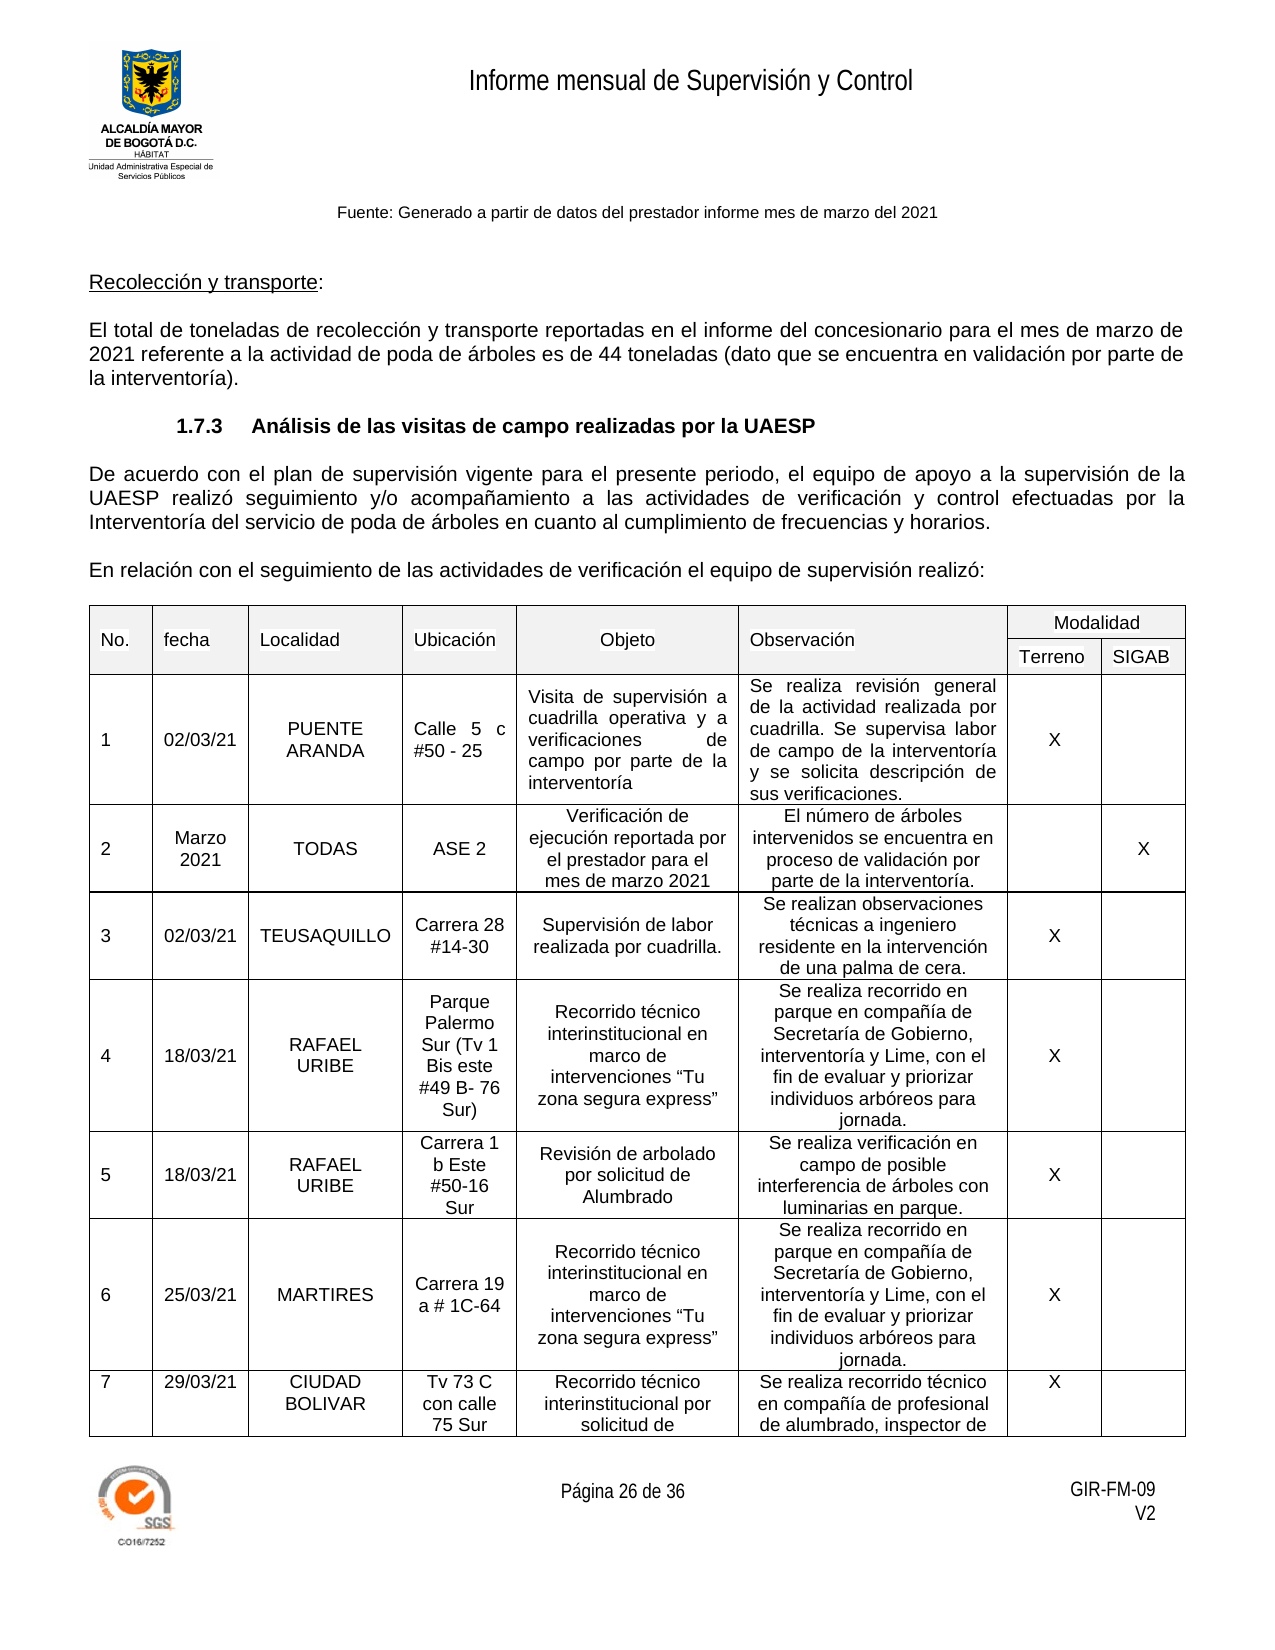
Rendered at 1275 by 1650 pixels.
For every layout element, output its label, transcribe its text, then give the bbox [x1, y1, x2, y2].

table_cell [1102, 893, 1185, 979]
table_cell 02/03/21 [153, 893, 248, 979]
table_cell Visita de supervisión a cuadrilla operativa y a verificaciones de campo por parte de la interventoría [517, 675, 738, 804]
table_cell X [1102, 805, 1185, 891]
table_cell 6 [90, 1219, 152, 1370]
table_cell [1102, 1132, 1185, 1218]
table_cell RAFAEL URIBE [249, 1132, 402, 1218]
text El total de toneladas de recolección y transporte reportadas en el informe del concesionario para el mes de marzo de 2021 referente a la actividad de poda de árboles es de 44 toneladas (dato que se encuentra en validación por parte de la interventoría). [89, 318, 1186, 390]
table_cell 5 [90, 1132, 152, 1218]
table_cell Carrera 1 b Este #50-16 Sur [474, 1132, 516, 1218]
table_cell Marzo 2021 [153, 805, 248, 891]
table_cell 18/03/21 [153, 1132, 248, 1218]
table_cell Se realiza revisión general de la actividad realizada por cuadrilla. Se supervisa labor de campo de la interventoría y se solicita descripción de sus verificaciones. [739, 675, 1007, 804]
text De acuerdo con el plan de supervisión vigente para el presente periodo, el equipo de apoyo a la supervisión de la UAESP realizó seguimiento y/o acompañamiento a las actividades de verificación y control efectuadas por la Interventoría del servicio de poda de árboles en cuanto al cumplimiento de frecuencias y horarios. [89, 462, 1186, 533]
table_header Observación [739, 606, 1007, 674]
table_cell Se realiza recorrido en parque en compañía de Secretaría de Gobierno, interventoría y Lime, con el fin de evaluar y priorizar individuos arbóreos para jornada. [739, 980, 1007, 1131]
table_cell 3 [90, 893, 152, 979]
table_cell X [1008, 893, 1101, 979]
table_cell 25/03/21 [153, 1219, 248, 1370]
table_cell 4 [90, 980, 152, 1131]
table_cell Recorrido técnico interinstitucional en marco de intervenciones “Tu zona segura express” [517, 980, 738, 1131]
table_cell 29/03/21 [153, 1371, 248, 1436]
table_cell Carrera 1 b Este #50-16 Sur [403, 1132, 445, 1218]
table_cell Supervisión de labor realizada por cuadrilla. [517, 893, 738, 979]
table_cell Recorrido técnico interinstitucional en marco de intervenciones “Tu zona segura express” [517, 1219, 738, 1370]
table_cell Carrera 28 #14-30 [403, 893, 516, 979]
table_cell TODAS [249, 805, 402, 891]
table_header Modalidad [1008, 606, 1185, 638]
table_cell X [1008, 1219, 1101, 1370]
table_cell Terreno [1008, 639, 1101, 674]
table_header Localidad [249, 606, 402, 674]
picture [88, 1458, 180, 1549]
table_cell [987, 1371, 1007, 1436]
table_cell SIGAB [1102, 639, 1185, 674]
subtitle Análisis de las visitas de campo realizadas por la UAESP [176, 414, 1186, 438]
table_header fecha [153, 606, 248, 674]
table_cell 18/03/21 [153, 980, 248, 1131]
table_cell Tv 73 C con calle 75 Sur [487, 1371, 516, 1436]
text Recolección y transporte: [89, 270, 1186, 294]
table_cell Revisión de arbolado por solicitud de Alumbrado [517, 1132, 738, 1218]
table_cell X [1008, 675, 1101, 804]
table_cell 02/03/21 [153, 675, 248, 804]
table_cell [1102, 1371, 1185, 1436]
table_cell CIUDAD BOLIVAR [249, 1371, 402, 1436]
text En relación con el seguimiento de las actividades de verificación el equipo de supervisión realizó: [89, 557, 1186, 581]
table_cell 1 [90, 675, 152, 804]
table_cell TEUSAQUILLO [249, 893, 402, 979]
table_cell [1008, 805, 1101, 891]
table_cell [1102, 980, 1185, 1131]
table_header No. [90, 606, 152, 674]
table_cell PUENTE ARANDA [249, 675, 402, 804]
table_cell [1102, 675, 1185, 804]
table_cell 7 [90, 1371, 152, 1436]
table_cell X [1008, 980, 1101, 1131]
table_cell Parque Palermo Sur (Tv 1 Bis este #49 B- 76 Sur) [403, 980, 516, 1131]
table_cell Carrera 19 a # 1C-64 [403, 1219, 516, 1370]
text Fuente: Generado a partir de datos del prestador informe mes de marzo del 2021 [89, 203, 1186, 222]
table_cell [1102, 1219, 1185, 1370]
table_cell X [1008, 1132, 1101, 1218]
table_cell RAFAEL URIBE [249, 980, 402, 1131]
picture [88, 41, 220, 179]
table_header Objeto [517, 606, 738, 674]
table_cell 2 [90, 805, 152, 891]
table_cell Tv 73 C con calle 75 Sur [403, 1371, 432, 1436]
table_cell X [1008, 1371, 1101, 1436]
table_cell Calle 5 c #50 - 25 [403, 675, 516, 804]
table_header Ubicación [403, 606, 516, 674]
table_cell MARTIRES [249, 1219, 402, 1370]
table_cell Se realiza recorrido en parque en compañía de Secretaría de Gobierno, interventoría y Lime, con el fin de evaluar y priorizar individuos arbóreos para jornada. [739, 1219, 1007, 1370]
table_cell ASE 2 [403, 805, 516, 891]
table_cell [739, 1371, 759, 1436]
